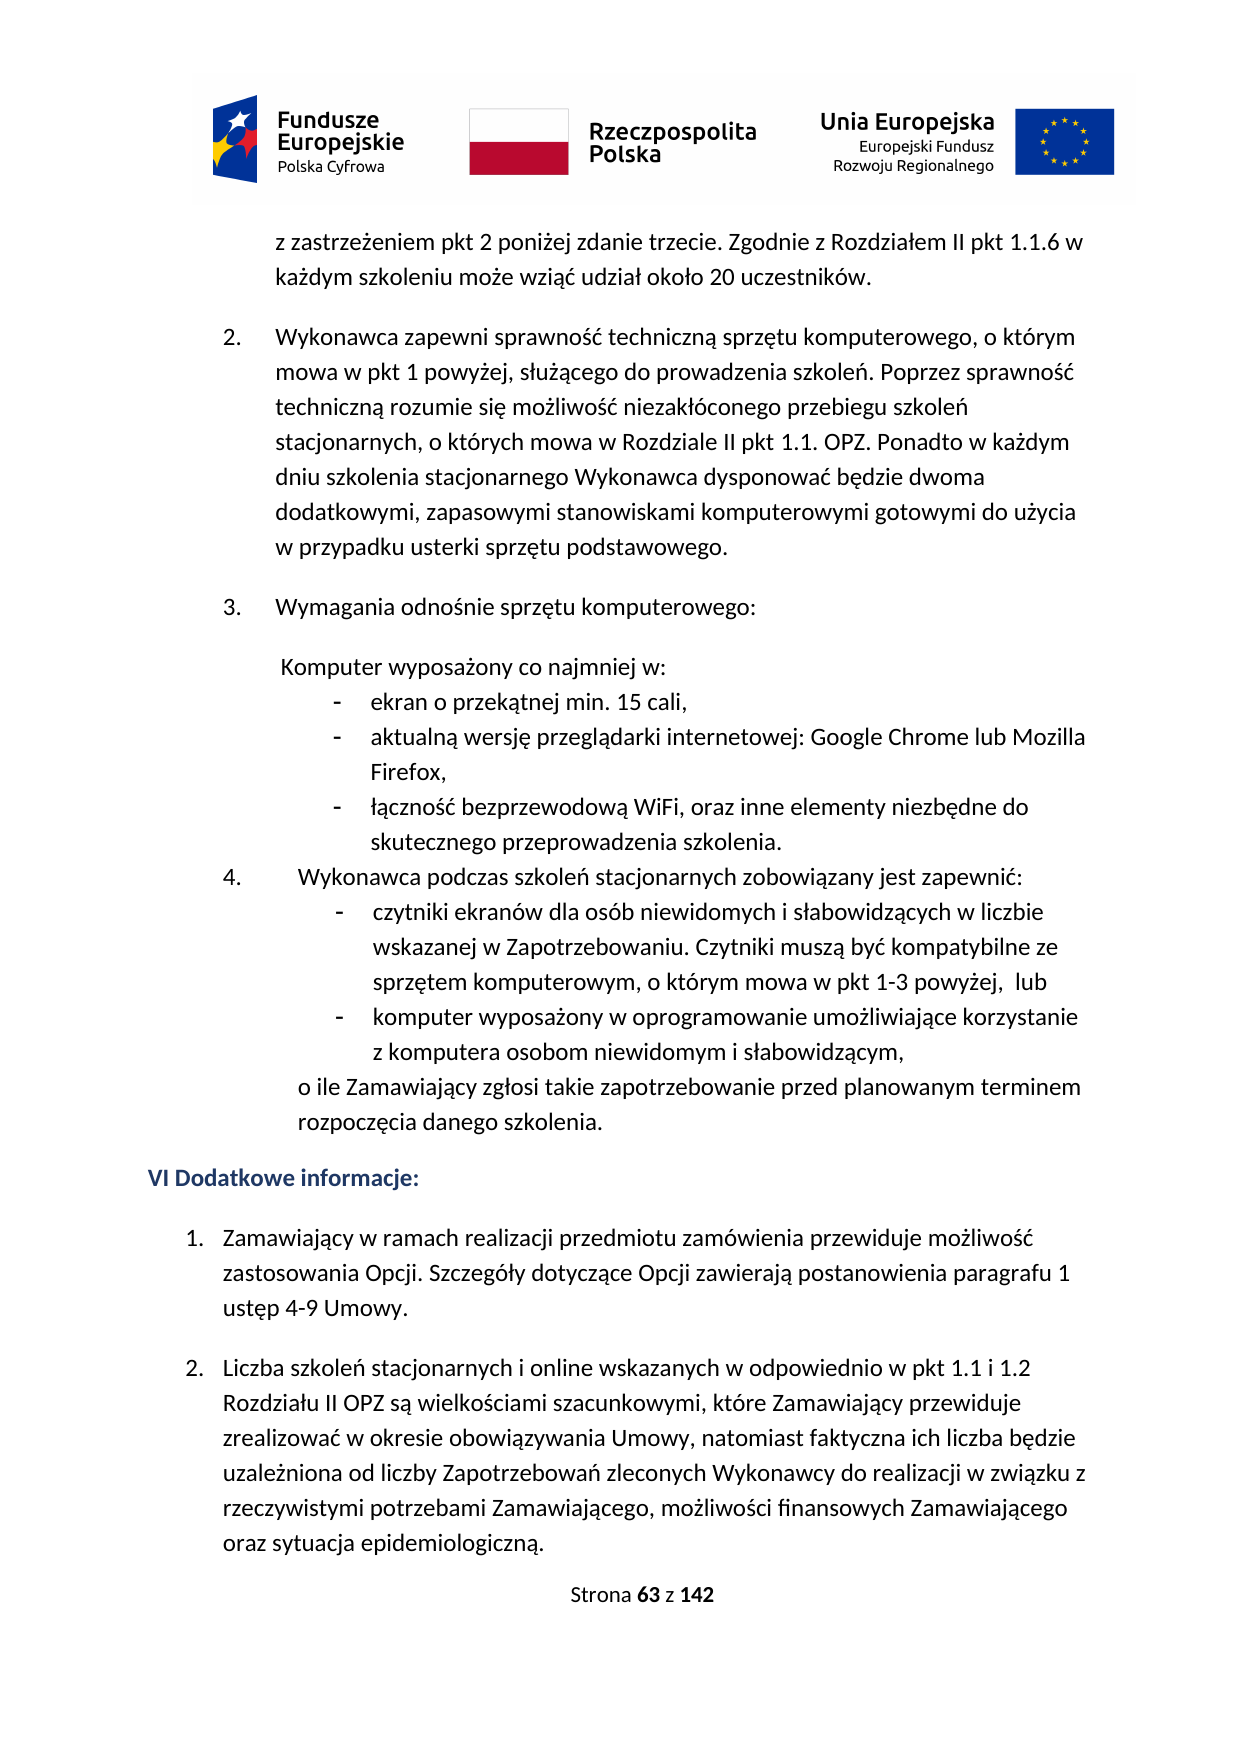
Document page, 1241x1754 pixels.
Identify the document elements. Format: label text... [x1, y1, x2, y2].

text Komputer wyposażony co najmniej w: [281, 651, 1093, 681]
text VI Dodatkowe informacje: [148, 1162, 1093, 1192]
picture [191, 73, 1136, 205]
text o ile Zamawiający zgłosi takie zapotrzebowanie przed planowanym terminem rozpoczęcia danego szkolenia. [298, 1071, 1093, 1136]
list komputer wyposażony w oprogramowanie umożliwiające korzystanie z komputera osobom niewidomym i słabowidzącym, [335, 1001, 1093, 1066]
list Wymagania odnośnie sprzętu komputerowego: [223, 591, 1093, 621]
list łączność bezprzewodową WiFi, oraz inne elementy niezbędne do skutecznego przeprowadzenia szkolenia. [333, 791, 1093, 856]
list Liczba szkoleń stacjonarnych i online wskazanych w odpowiednio w pkt 1.1 i 1.2 Rozdziału II OPZ są wielkościami szacunkowymi, które Zamawiający przewiduje zrealizować w okresie obowiązywania Umowy, natomiast faktyczna ich liczba będzie uzależniona od liczby Zapotrzebowań zleconych Wykonawcy do realizacji w związku z rzeczywistymi potrzebami Zamawiającego, możliwości finansowych Zamawiającego oraz sytuacja epidemiologiczną. [185, 1352, 1093, 1557]
list ekran o przekątnej min. 15 cali, [333, 686, 1093, 716]
list czytniki ekranów dla osób niewidomych i słabowidzących w liczbie wskazanej w Zapotrzebowaniu. Czytniki muszą być kompatybilne ze sprzętem komputerowym, o którym mowa w pkt 1-3 powyżej, lub [335, 896, 1093, 996]
list Wykonawca zapewni sprawność techniczną sprzętu komputerowego, o którym mowa w pkt 1 powyżej, służącego do prowadzenia szkoleń. Poprzez sprawność techniczną rozumie się możliwość niezakłóconego przebiegu szkoleń stacjonarnych, o których mowa w Rozdziale II pkt 1.1. OPZ. Ponadto w każdym dniu szkolenia stacjonarnego Wykonawca dysponować będzie dwoma dodatkowymi, zapasowymi stanowiskami komputerowymi gotowymi do użycia w przypadku usterki sprzętu podstawowego. [223, 321, 1093, 561]
list Wykonawca podczas szkoleń stacjonarnych zobowiązany jest zapewnić: [223, 861, 1093, 891]
list Zamawiający w ramach realizacji przedmiotu zamówienia przewiduje możliwość zastosowania Opcji. Szczegóły dotyczące Opcji zawierają postanowienia paragrafu 1 ustęp 4-9 Umowy. [185, 1222, 1093, 1322]
list aktualną wersję przeglądarki internetowej: Google Chrome lub Mozilla Firefox, [333, 721, 1093, 786]
